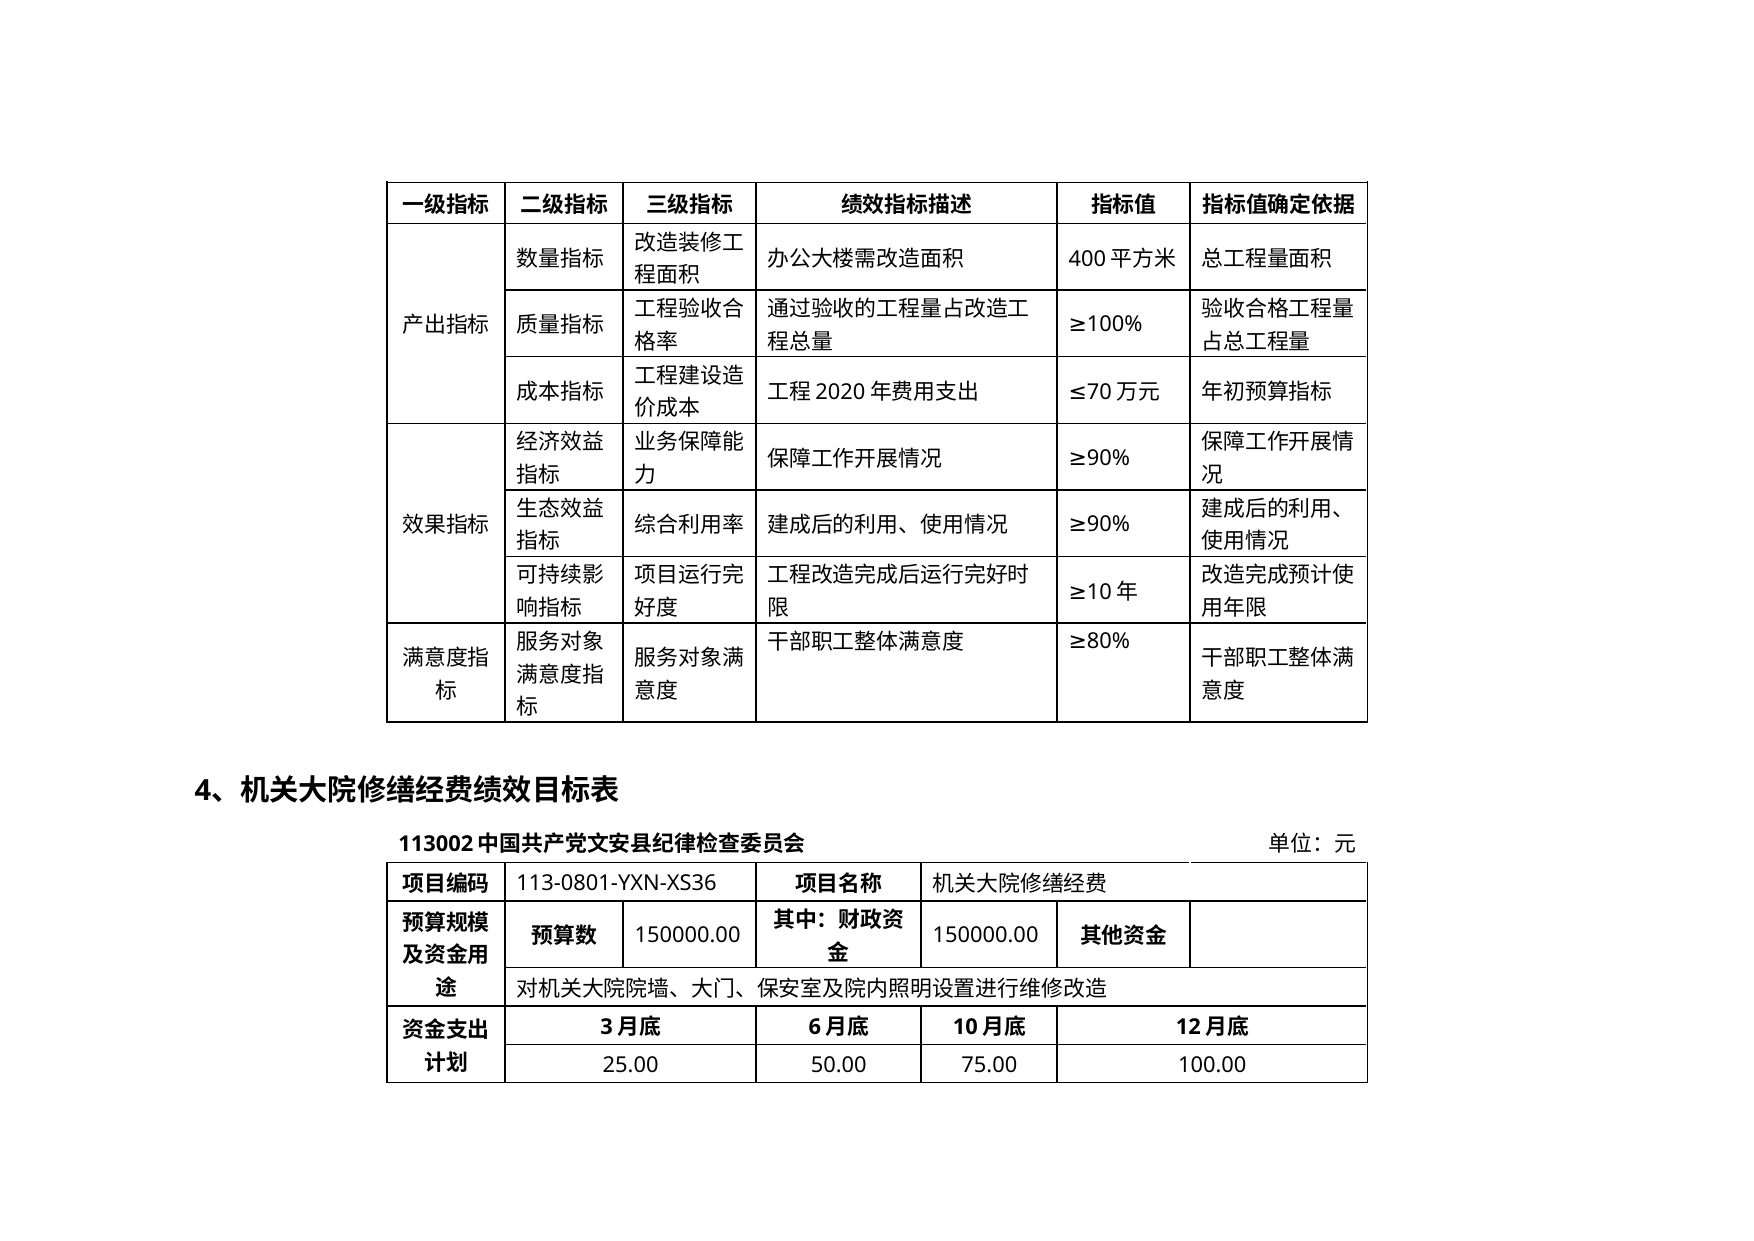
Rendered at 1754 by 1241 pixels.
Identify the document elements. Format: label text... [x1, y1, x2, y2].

table_cell 年初预算指标 [1191, 356, 1367, 422]
table_header 二级指标 [506, 183, 622, 223]
table_cell 建成后的利用、使用情况 [757, 491, 1056, 556]
table_cell 工程2020年费用支出 [757, 357, 1056, 422]
table_header 三级指标 [624, 183, 755, 223]
table_cell 预算规模及资金用途 [388, 902, 504, 1005]
table_cell 质量指标 [506, 291, 622, 356]
table_cell 其中：财政资金 [757, 902, 920, 967]
table_cell 工程验收合格率 [624, 291, 755, 356]
table_header 指标值确定依据 [1191, 183, 1367, 223]
table_cell 工程建设造价成本 [624, 357, 755, 422]
table_cell 对机关大院院墙、大门、保安室及院内照明设置进行维修改造 [506, 967, 1367, 1005]
table_cell 成本指标 [506, 357, 622, 422]
table_cell 项目编码 [388, 863, 504, 900]
table_cell ≤70万元 [1058, 357, 1189, 422]
table_cell 预算数 [506, 902, 622, 967]
table_cell 通过验收的工程量占改造工程总量 [757, 291, 1056, 356]
table_cell [1191, 900, 1367, 967]
table_cell ≥80% [1058, 624, 1189, 721]
table_cell 25.00 [506, 1045, 755, 1082]
table_cell 保障工作开展情况 [757, 424, 1056, 489]
table_cell ≥100% [1058, 291, 1189, 356]
table_cell 满意度指标 [388, 624, 504, 721]
table_header 一级指标 [388, 183, 504, 223]
table_cell 3月底 [506, 1007, 755, 1043]
table_cell ≥90% [1058, 491, 1189, 556]
table_cell 100.00 [1058, 1044, 1367, 1082]
table_cell 400平方米 [1058, 224, 1189, 289]
table_cell 150000.00 [624, 902, 755, 967]
table_cell 效果指标 [388, 424, 504, 622]
table_cell 可持续影响指标 [506, 557, 622, 622]
table_cell 150000.00 [922, 902, 1056, 967]
table_cell 机关大院修缮经费 [922, 862, 1367, 900]
table_cell 验收合格工程量占总工程量 [1191, 289, 1367, 356]
table_header 单位：元 [1191, 822, 1367, 862]
table_cell 工程改造完成后运行完好时限 [757, 557, 1056, 622]
table_cell 保障工作开展情况 [1191, 423, 1367, 489]
table_cell 经济效益指标 [506, 424, 622, 489]
table_header 指标值 [1058, 183, 1189, 223]
table_cell 产出指标 [388, 224, 504, 422]
table_cell 数量指标 [506, 224, 622, 289]
table_cell 干部职工整体满意度 [757, 624, 1056, 721]
table_cell 总工程量面积 [1191, 223, 1367, 289]
table_cell 干部职工整体满意度 [1191, 622, 1367, 721]
table_cell 113-0801-YXN-XS36 [506, 863, 755, 900]
table_cell 综合利用率 [624, 491, 755, 556]
table_cell 改造装修工程面积 [624, 224, 755, 289]
table_cell 10月底 [922, 1007, 1056, 1043]
table_cell 其他资金 [1058, 902, 1189, 967]
table_cell 办公大楼需改造面积 [757, 224, 1056, 289]
table_cell 项目运行完好度 [624, 557, 755, 622]
table_cell ≥10年 [1058, 557, 1189, 622]
table_cell 资金支出计划（%） [388, 1007, 504, 1082]
table_cell 服务对象满意度 [624, 624, 755, 721]
table_cell 50.00 [757, 1045, 920, 1082]
table_cell 项目名称 [757, 863, 920, 900]
table_cell 建成后的利用、使用情况 [1191, 489, 1367, 556]
table_cell 生态效益指标 [506, 491, 622, 556]
table_cell 改造完成预计使用年限 [1191, 556, 1367, 622]
table_cell 12月底 [1058, 1005, 1367, 1043]
table_cell 6月底 [757, 1007, 920, 1043]
text 4、机关大院修缮经费绩效目标表 [136, 755, 1618, 820]
table_cell 服务对象满意度指标 [506, 624, 622, 721]
table_cell 75.00 [922, 1045, 1056, 1082]
table_cell 业务保障能力 [624, 424, 755, 489]
table_cell ≥90% [1058, 424, 1189, 489]
table_header 绩效指标描述 [757, 183, 1056, 223]
table_header 113002中国共产党文安县纪律检查委员会 [388, 822, 1189, 862]
